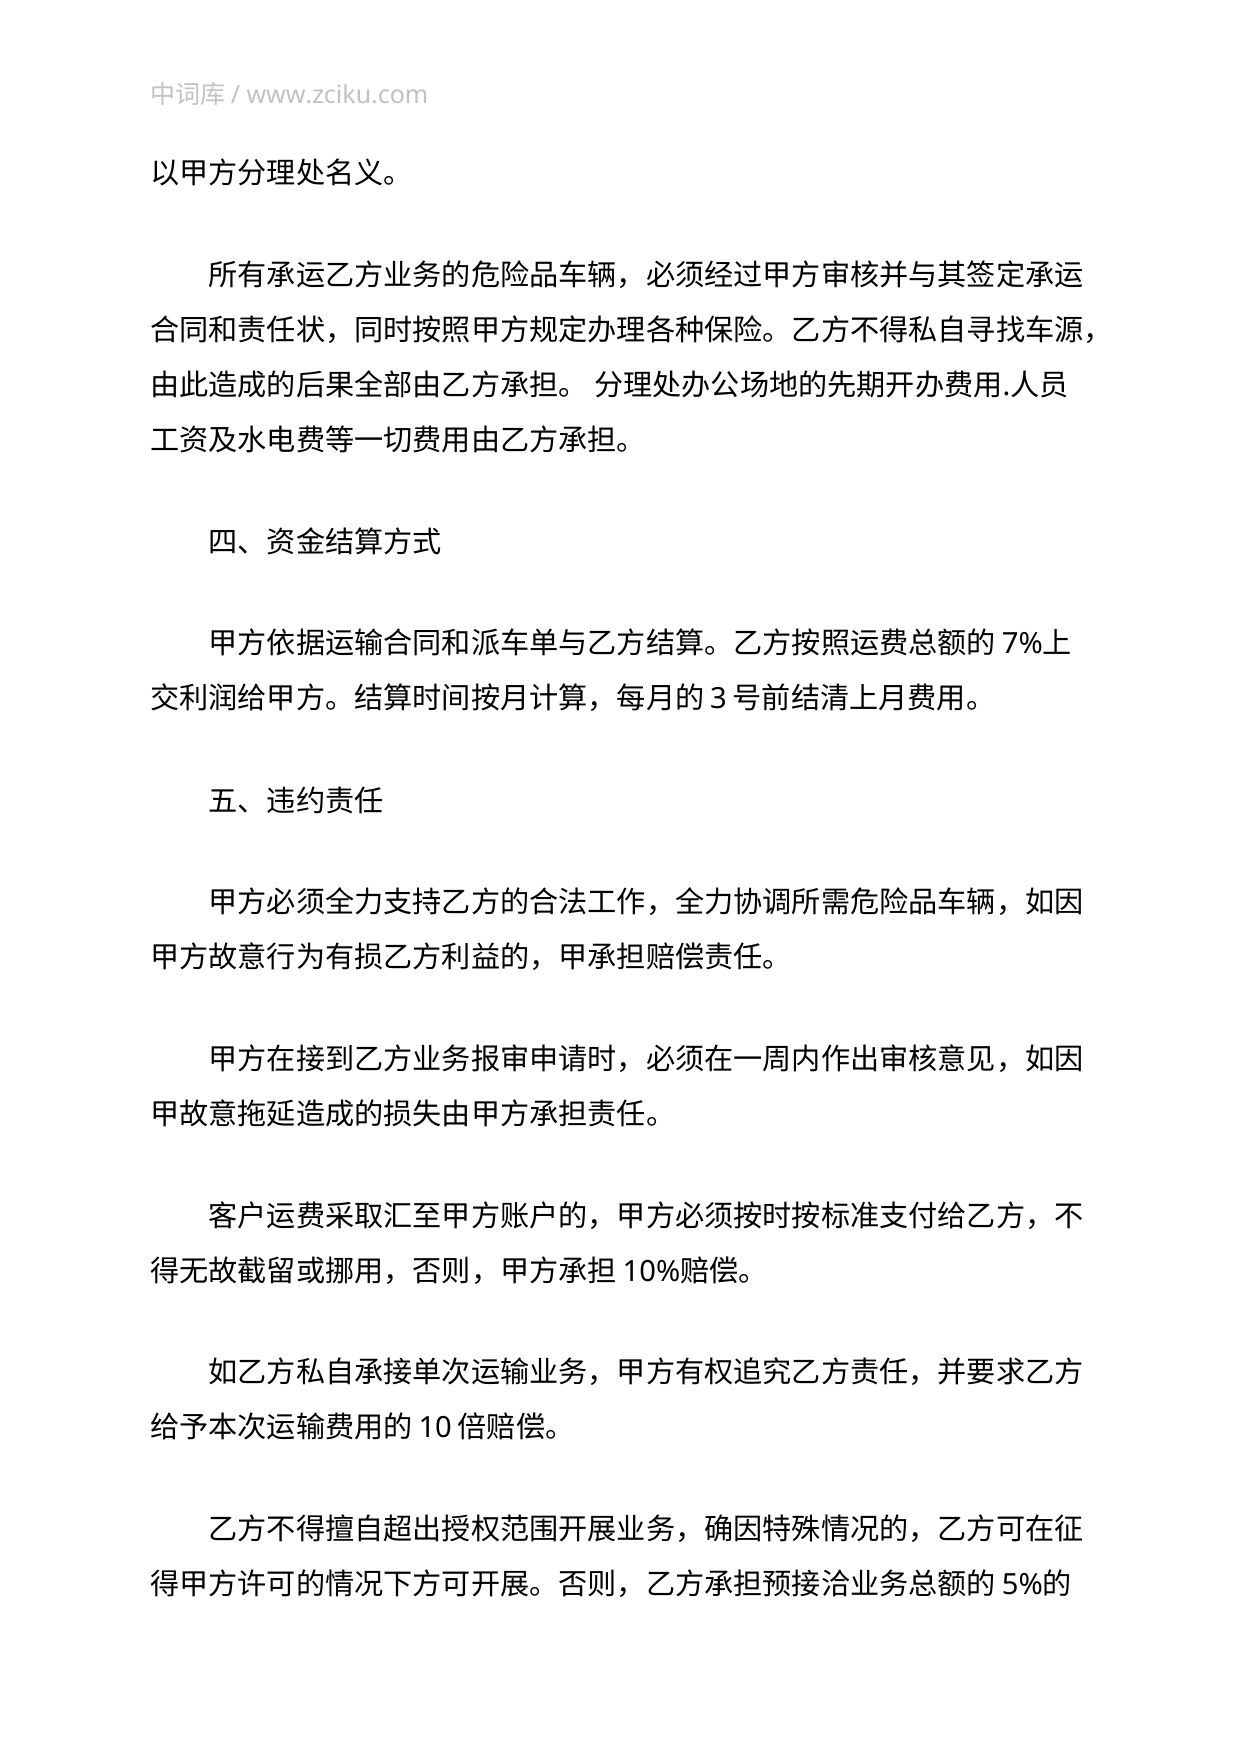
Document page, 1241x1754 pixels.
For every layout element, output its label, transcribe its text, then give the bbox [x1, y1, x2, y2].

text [150, 1506, 1090, 1603]
text 甲方在接到乙方业务报审申请时，必须在一周内作出审核意见，如因甲故意拖延造成的损失由甲方承担责任。 [150, 1036, 1090, 1133]
text 客户运费采取汇至甲方账户的，甲方必须按时按标准支付给乙方，不得无故截留或挪用，否则，甲方承担10%赔偿。 [150, 1192, 1090, 1289]
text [150, 150, 1090, 192]
text 所有承运乙方业务的危险品车辆，必须经过甲方审核并与其签定承运合同和责任状，同时按照甲方规定办理各种保险。乙方不得私自寻找车源，由此造成的后果全部由乙方承担。 分理处办公场地的先期开办费用.人员工资及水电费等一切费用由乙方承担。 [150, 252, 1090, 459]
text 如乙方私自承接单次运输业务，甲方有权追究乙方责任，并要求乙方给予本次运输费用的10倍赔偿。 [150, 1349, 1090, 1446]
text 甲方依据运输合同和派车单与乙方结算。乙方按照运费总额的7%上交利润给甲方。结算时间按月计算，每月的3号前结清上月费用。 [150, 620, 1090, 717]
text 五、违约责任 [150, 777, 1090, 819]
text 甲方必须全力支持乙方的合法工作，全力协调所需危险品车辆，如因甲方故意行为有损乙方利益的，甲承担赔偿责任。 [150, 879, 1090, 976]
text 四、资金结算方式 [150, 518, 1090, 561]
